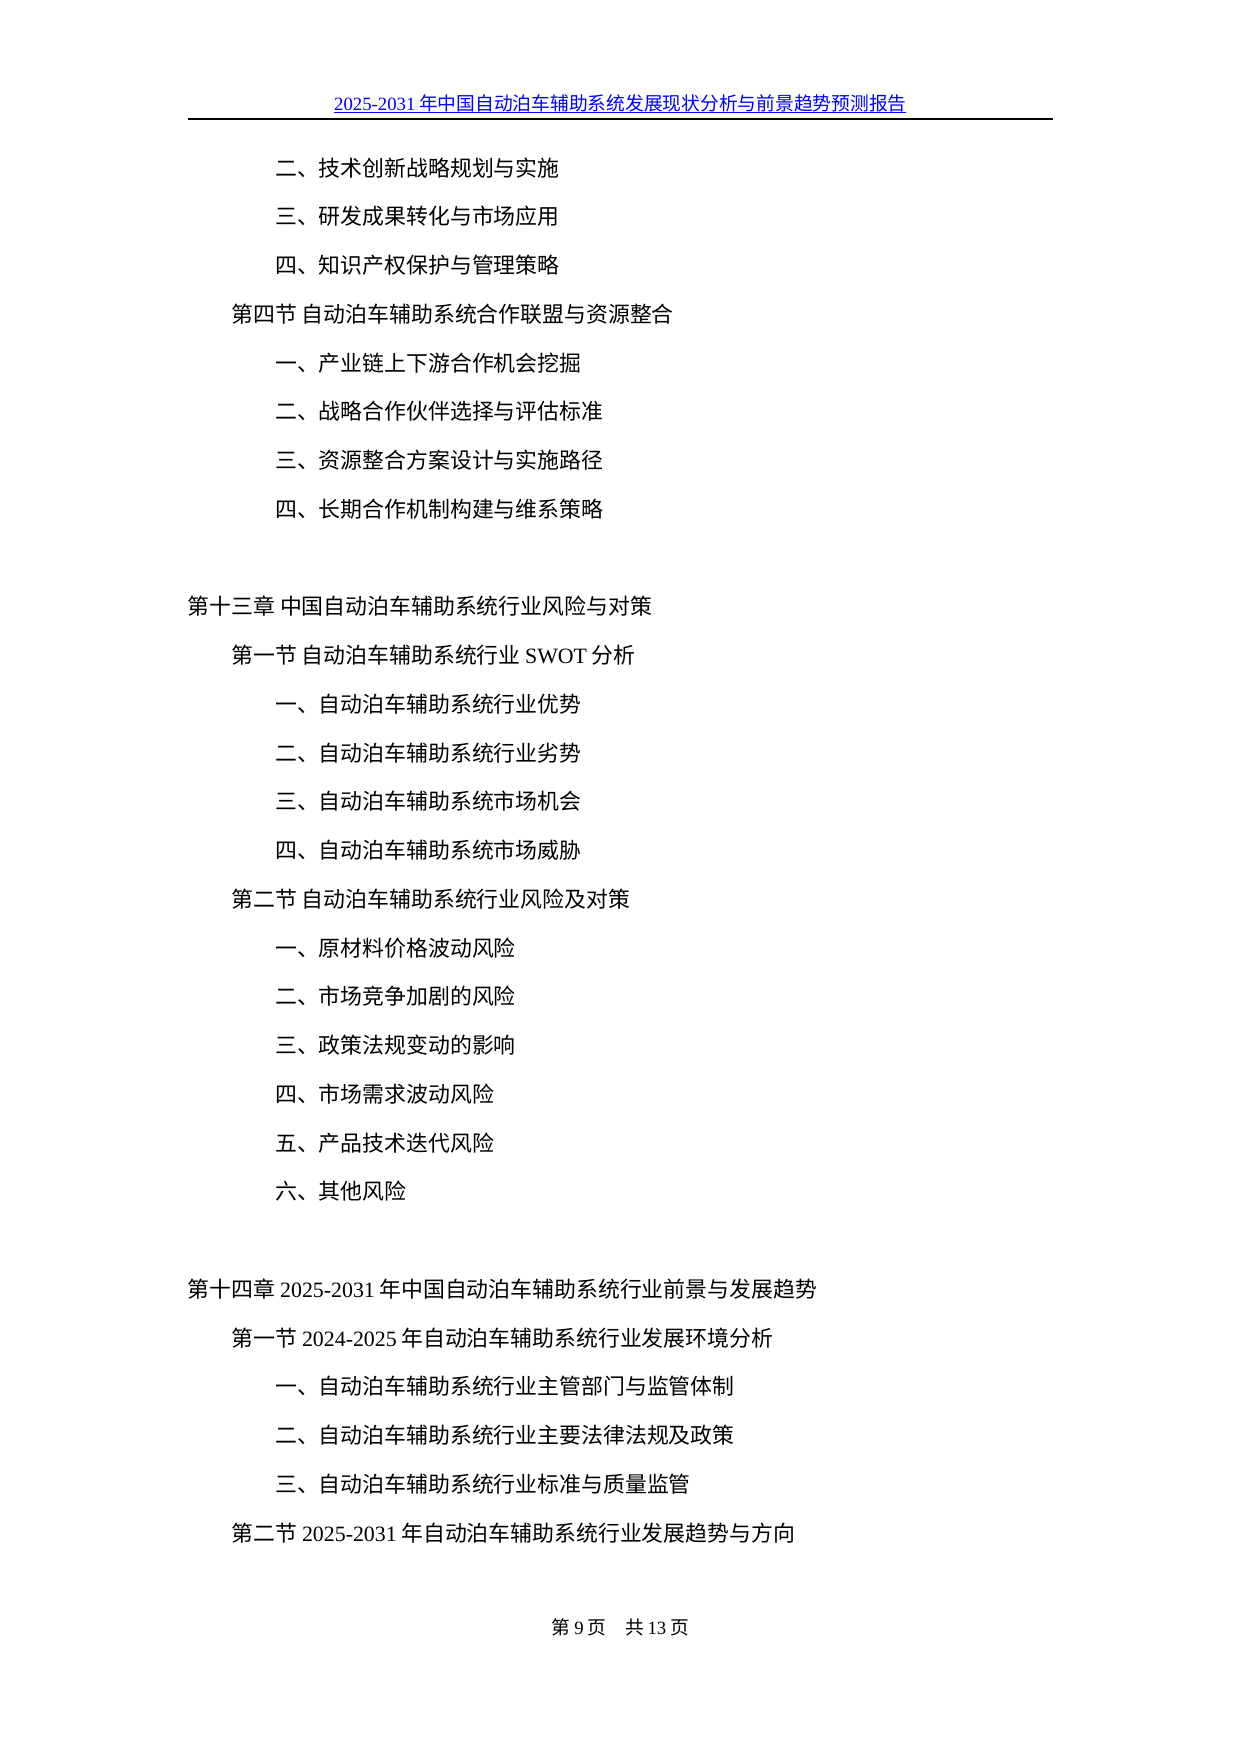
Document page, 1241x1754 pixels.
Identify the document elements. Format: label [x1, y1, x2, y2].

text [187, 150, 1053, 1548]
